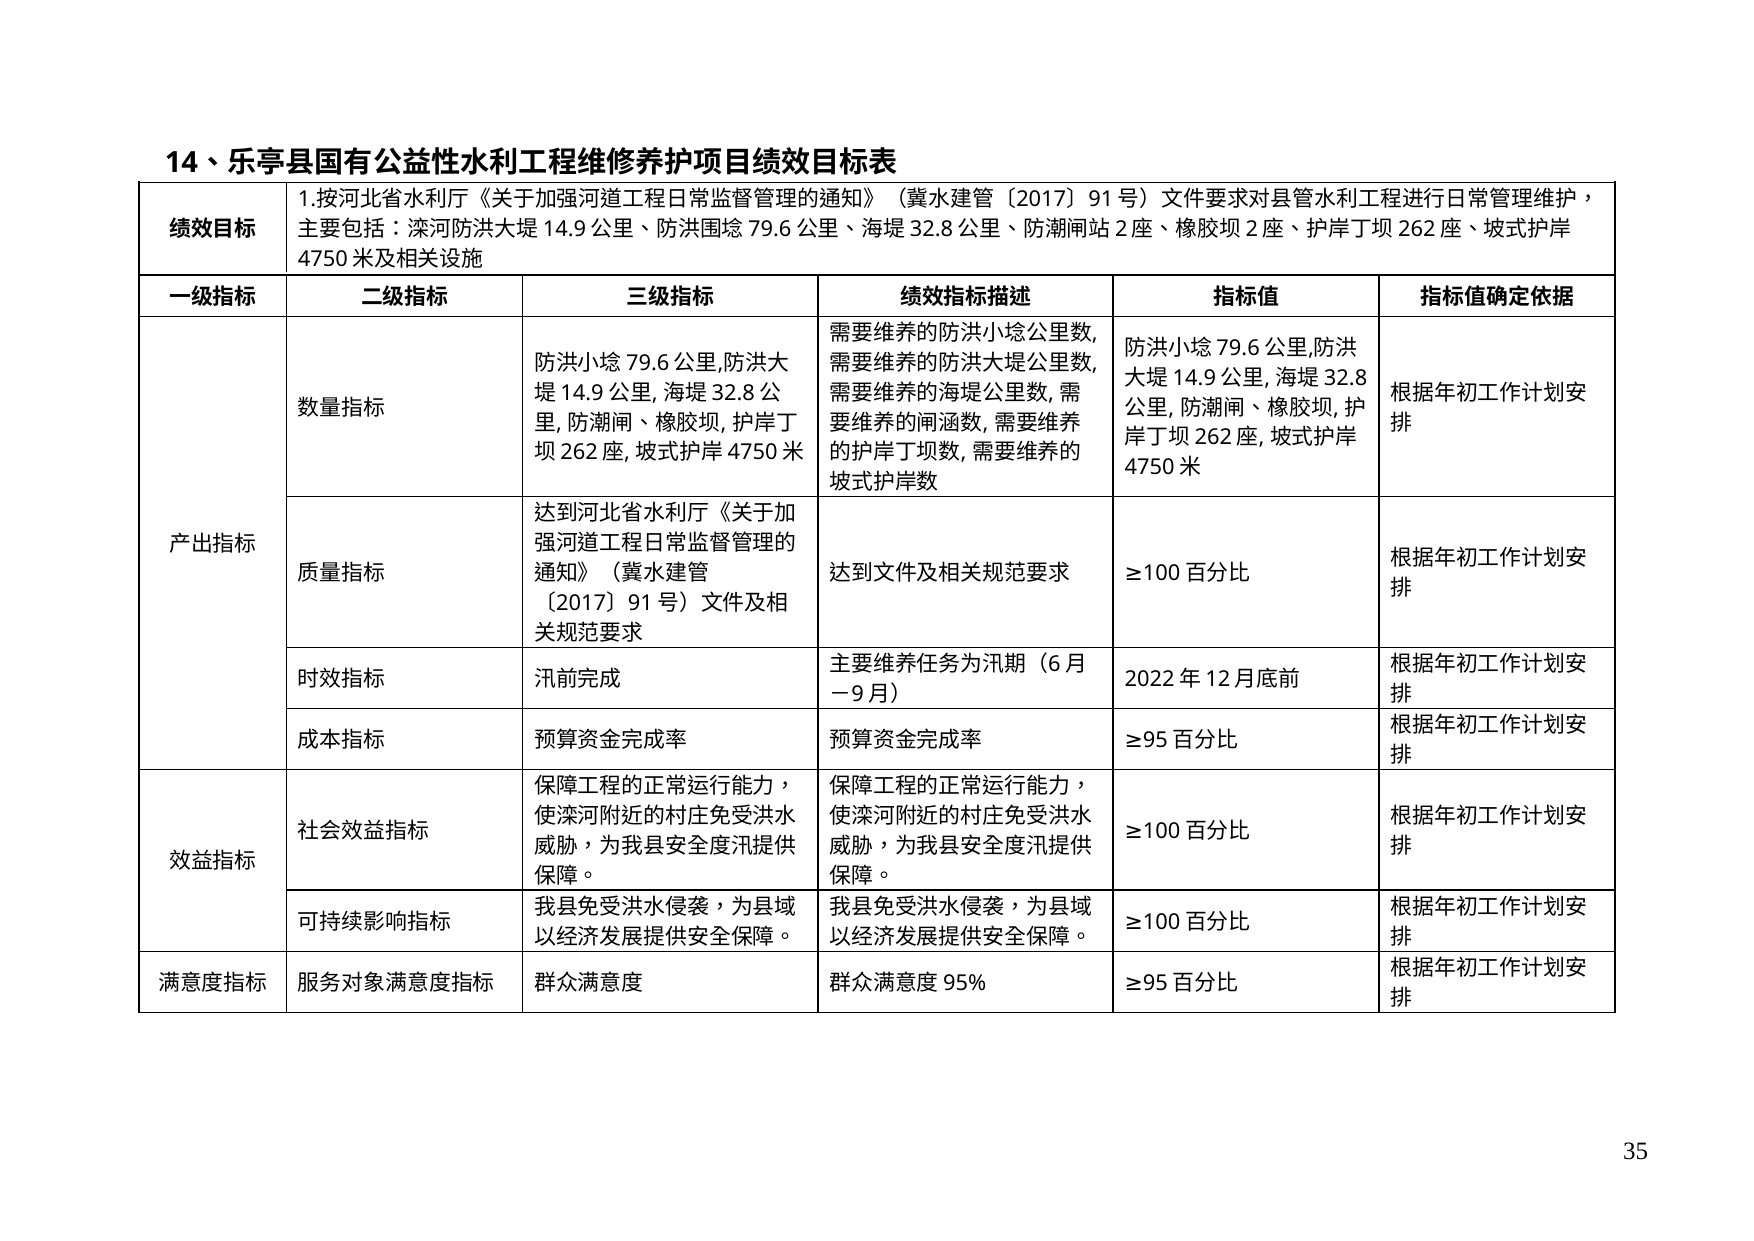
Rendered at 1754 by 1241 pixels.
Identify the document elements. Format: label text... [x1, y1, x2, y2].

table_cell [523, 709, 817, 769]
table_cell 防洪小埝79.6公里,防洪大堤14.9公里, 海堤32.8公里, 防潮闸、橡胶坝, 护岸丁坝262座, 坡式护岸4750米 [523, 317, 817, 496]
text 14、乐亭县国有公益性水利工程维修养护项目绩效目标表 [106, 142, 1648, 181]
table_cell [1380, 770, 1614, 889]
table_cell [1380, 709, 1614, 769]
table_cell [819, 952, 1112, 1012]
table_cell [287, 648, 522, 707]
table_cell 达到文件及相关规范要求 [819, 497, 1112, 646]
table_cell 产出指标 [140, 317, 286, 769]
table_header 绩效目标 [140, 183, 286, 272]
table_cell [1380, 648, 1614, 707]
table_cell 根据年初工作计划安排 [1380, 317, 1614, 496]
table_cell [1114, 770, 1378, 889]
table_header 指标值 [1114, 276, 1378, 316]
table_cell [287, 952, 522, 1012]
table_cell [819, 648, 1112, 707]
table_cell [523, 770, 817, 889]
table_header 1.按河北省水利厅《关于加强河道工程日常监督管理的通知》（冀水建管〔2017〕91号）文件要求对县管水利工程进行日常管理维护，主要包括：滦河防洪大堤14.9公里、防洪围埝79.6公里、海堤32.8公里、防潮闸站2座、橡胶坝2座、护岸丁坝262座、坡式护岸4750米及相关设施 [287, 183, 1614, 272]
table_cell 质量指标 [287, 497, 522, 646]
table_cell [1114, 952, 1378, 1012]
table_cell 数量指标 [287, 317, 522, 496]
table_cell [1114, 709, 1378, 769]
table_cell 防洪小埝79.6公里,防洪大堤14.9公里, 海堤32.8公里, 防潮闸、橡胶坝, 护岸丁坝262座, 坡式护岸4750米 [1114, 317, 1378, 496]
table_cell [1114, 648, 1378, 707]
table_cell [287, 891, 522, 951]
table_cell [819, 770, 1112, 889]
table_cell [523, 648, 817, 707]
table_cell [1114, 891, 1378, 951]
table_cell 需要维养的防洪小埝公里数, 需要维养的防洪大堤公里数, 需要维养的海堤公里数, 需要维养的闸涵数, 需要维养的护岸丁坝数, 需要维养的坡式护岸数 [819, 317, 1112, 496]
table_header 三级指标 [523, 276, 817, 316]
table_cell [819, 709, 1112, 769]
table_cell 根据年初工作计划安排 [1380, 497, 1614, 646]
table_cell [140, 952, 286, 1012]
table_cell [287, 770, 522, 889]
table_cell ≥100百分比 [1114, 497, 1378, 646]
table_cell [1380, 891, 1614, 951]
table_header 指标值确定依据 [1380, 276, 1614, 316]
table_header 一级指标 [140, 276, 286, 316]
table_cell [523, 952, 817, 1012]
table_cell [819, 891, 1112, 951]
table_cell 达到河北省水利厅《关于加强河道工程日常监督管理的通知》（冀水建管〔2017〕91号）文件及相关规范要求 [523, 497, 817, 646]
table_header 二级指标 [287, 276, 522, 316]
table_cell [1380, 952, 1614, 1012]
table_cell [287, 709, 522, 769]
table_header 绩效指标描述 [819, 276, 1112, 316]
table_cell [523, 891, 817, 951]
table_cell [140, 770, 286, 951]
